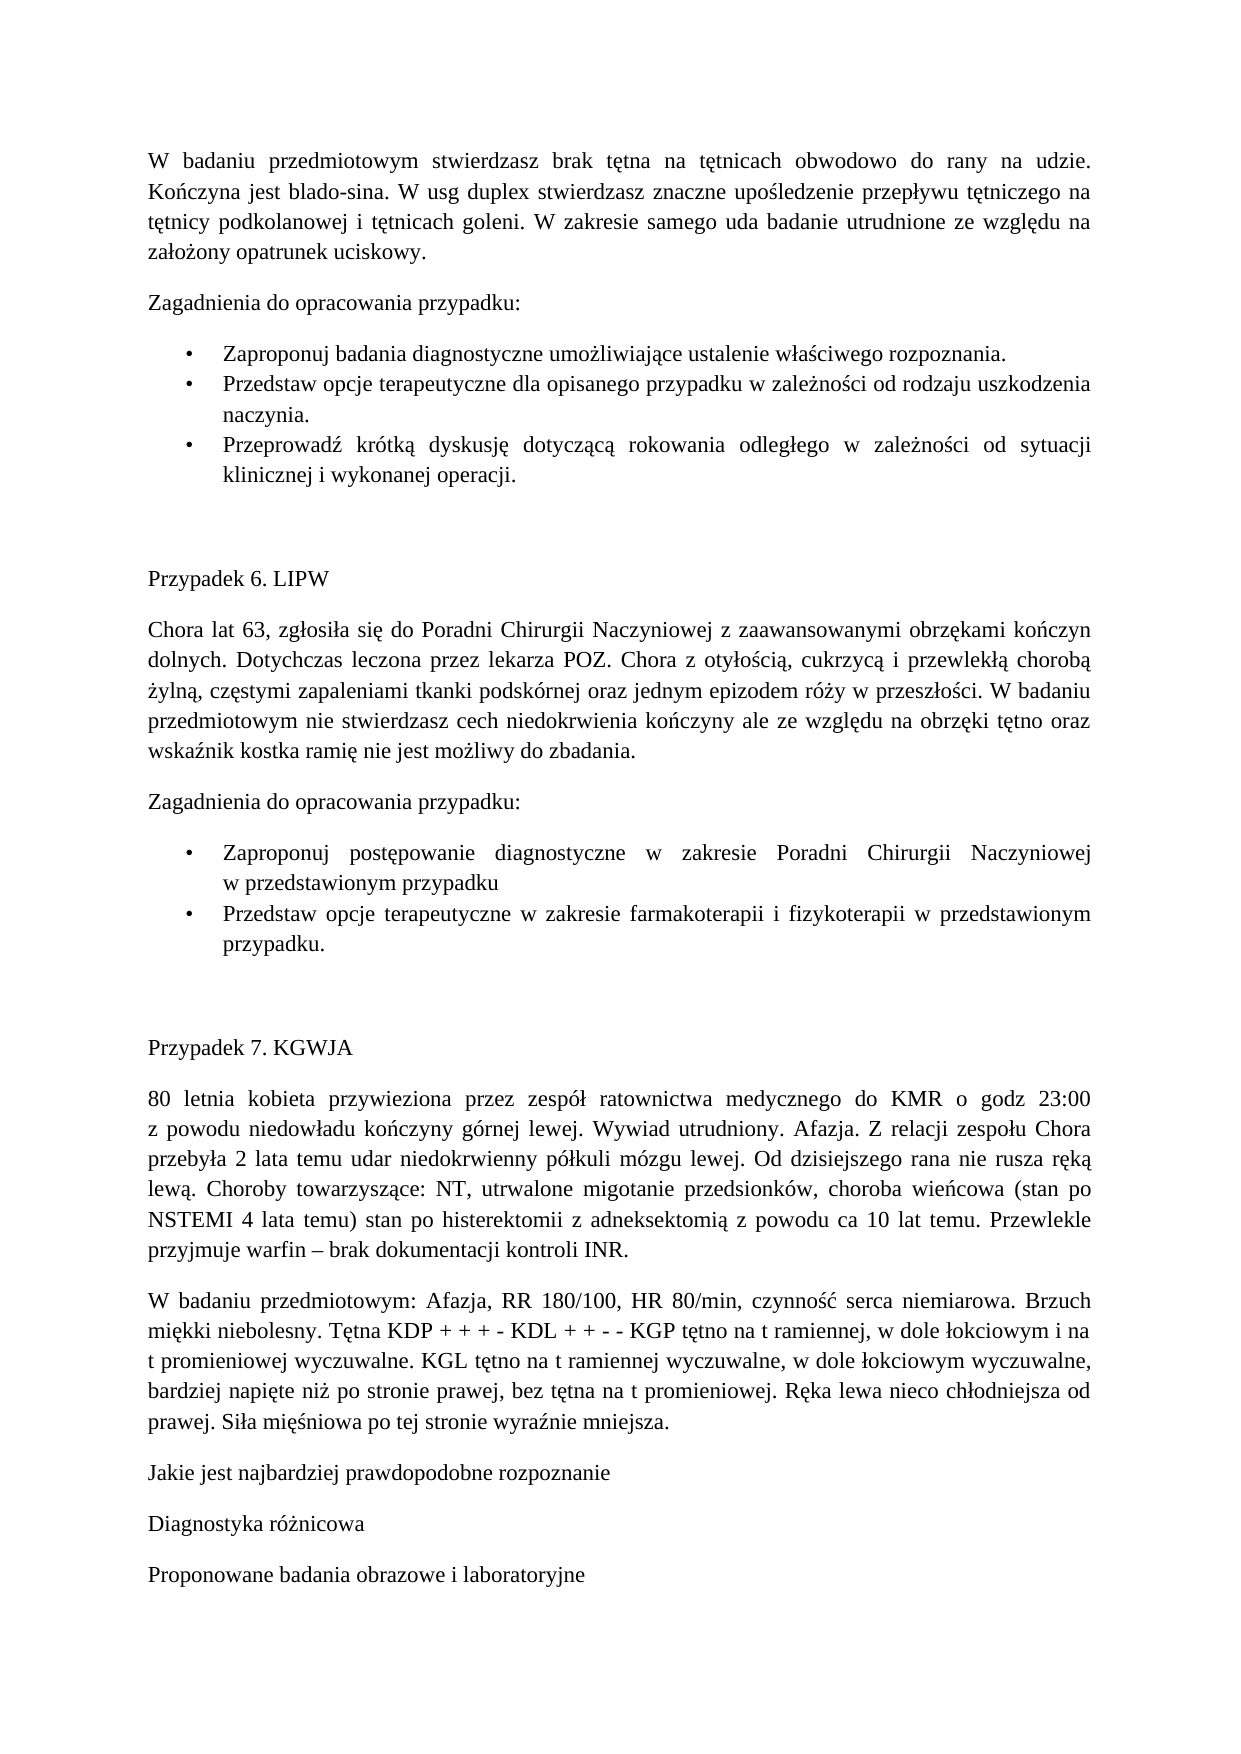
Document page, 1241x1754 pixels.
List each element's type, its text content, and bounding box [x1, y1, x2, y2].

list Przedstaw opcje terapeutyczne w zakresie farmakoterapii i fizykoterapii w przedstawionym przypadku. [185, 899, 1093, 956]
text 80 letnia kobieta przywieziona przez zespół ratownictwa medycznego do KMR o godz 23:00 z powodu niedowładu kończyny górnej lewej. Wywiad utrudniony. Afazja. Z relacji zespołu Chora przebyła 2 lata temu udar niedokrwienny półkuli mózgu lewej. Od dzisiejszego rana nie rusza ręką lewą. Choroby towarzyszące: NT, utrwalone migotanie przedsionków, choroba wieńcowa (stan po NSTEMI 4 lata temu) stan po histerektomii z adneksektomią z powodu ca 10 lat temu. Przewlekle przyjmuje warfin – brak dokumentacji kontroli INR. [148, 1085, 1093, 1262]
text Zagadnienia do opracowania przypadku: [148, 289, 1093, 316]
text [148, 148, 1093, 264]
text Chora lat 63, zgłosiła się do Poradni Chirurgii Naczyniowej z zaawansowanymi obrzękami kończyn dolnych. Dotychczas leczona przez lekarza POZ. Chora z otyłością, cukrzycą i przewlekłą chorobą żylną, częstymi zapaleniami tkanki podskórnej oraz jednym epizodem róży w przeszłości. W badaniu przedmiotowym nie stwierdzasz cech niedokrwienia kończyny ale ze względu na obrzęki tętno oraz wskaźnik kostka ramię nie jest możliwy do zbadania. [148, 616, 1093, 763]
text Proponowane badania obrazowe i laboratoryjne [148, 1561, 1093, 1587]
text Przypadek 7. KGWJA [148, 1034, 1093, 1060]
list Przeprowadź krótką dyskusję dotyczącą rokowania odległego w zależności od sytuacji klinicznej i wykonanej operacji. [185, 431, 1093, 487]
list Przedstaw opcje terapeutyczne dla opisanego przypadku w zależności od rodzaju uszkodzenia naczynia. [185, 371, 1093, 427]
text Przypadek 6. LIPW [148, 565, 1093, 592]
list Zaproponuj badania diagnostyczne umożliwiające ustalenie właściwego rozpoznania. [185, 340, 1093, 367]
text Jakie jest najbardziej prawdopodobne rozpoznanie [148, 1459, 1093, 1485]
list Zaproponuj postępowanie diagnostyczne w zakresie Poradni Chirurgii Naczyniowej w przedstawionym przypadku [185, 839, 1093, 896]
text W badaniu przedmiotowym: Afazja, RR 180/100, HR 80/min, czynność serca niemiarowa. Brzuch miękki niebolesny. Tętna KDP + + + - KDL + + - - KGP tętno na t ramiennej, w dole łokciowym i na t promieniowej wyczuwalne. KGL tętno na t ramiennej wyczuwalne, w dole łokciowym wyczuwalne, bardziej napięte niż po stronie prawej, bez tętna na t promieniowej. Ręka lewa nieco chłodniejsza od prawej. Siła mięśniowa po tej stronie wyraźnie mniejsza. [148, 1287, 1093, 1434]
text Zagadnienia do opracowania przypadku: [148, 788, 1093, 814]
text Diagnostyka różnicowa [148, 1510, 1093, 1536]
